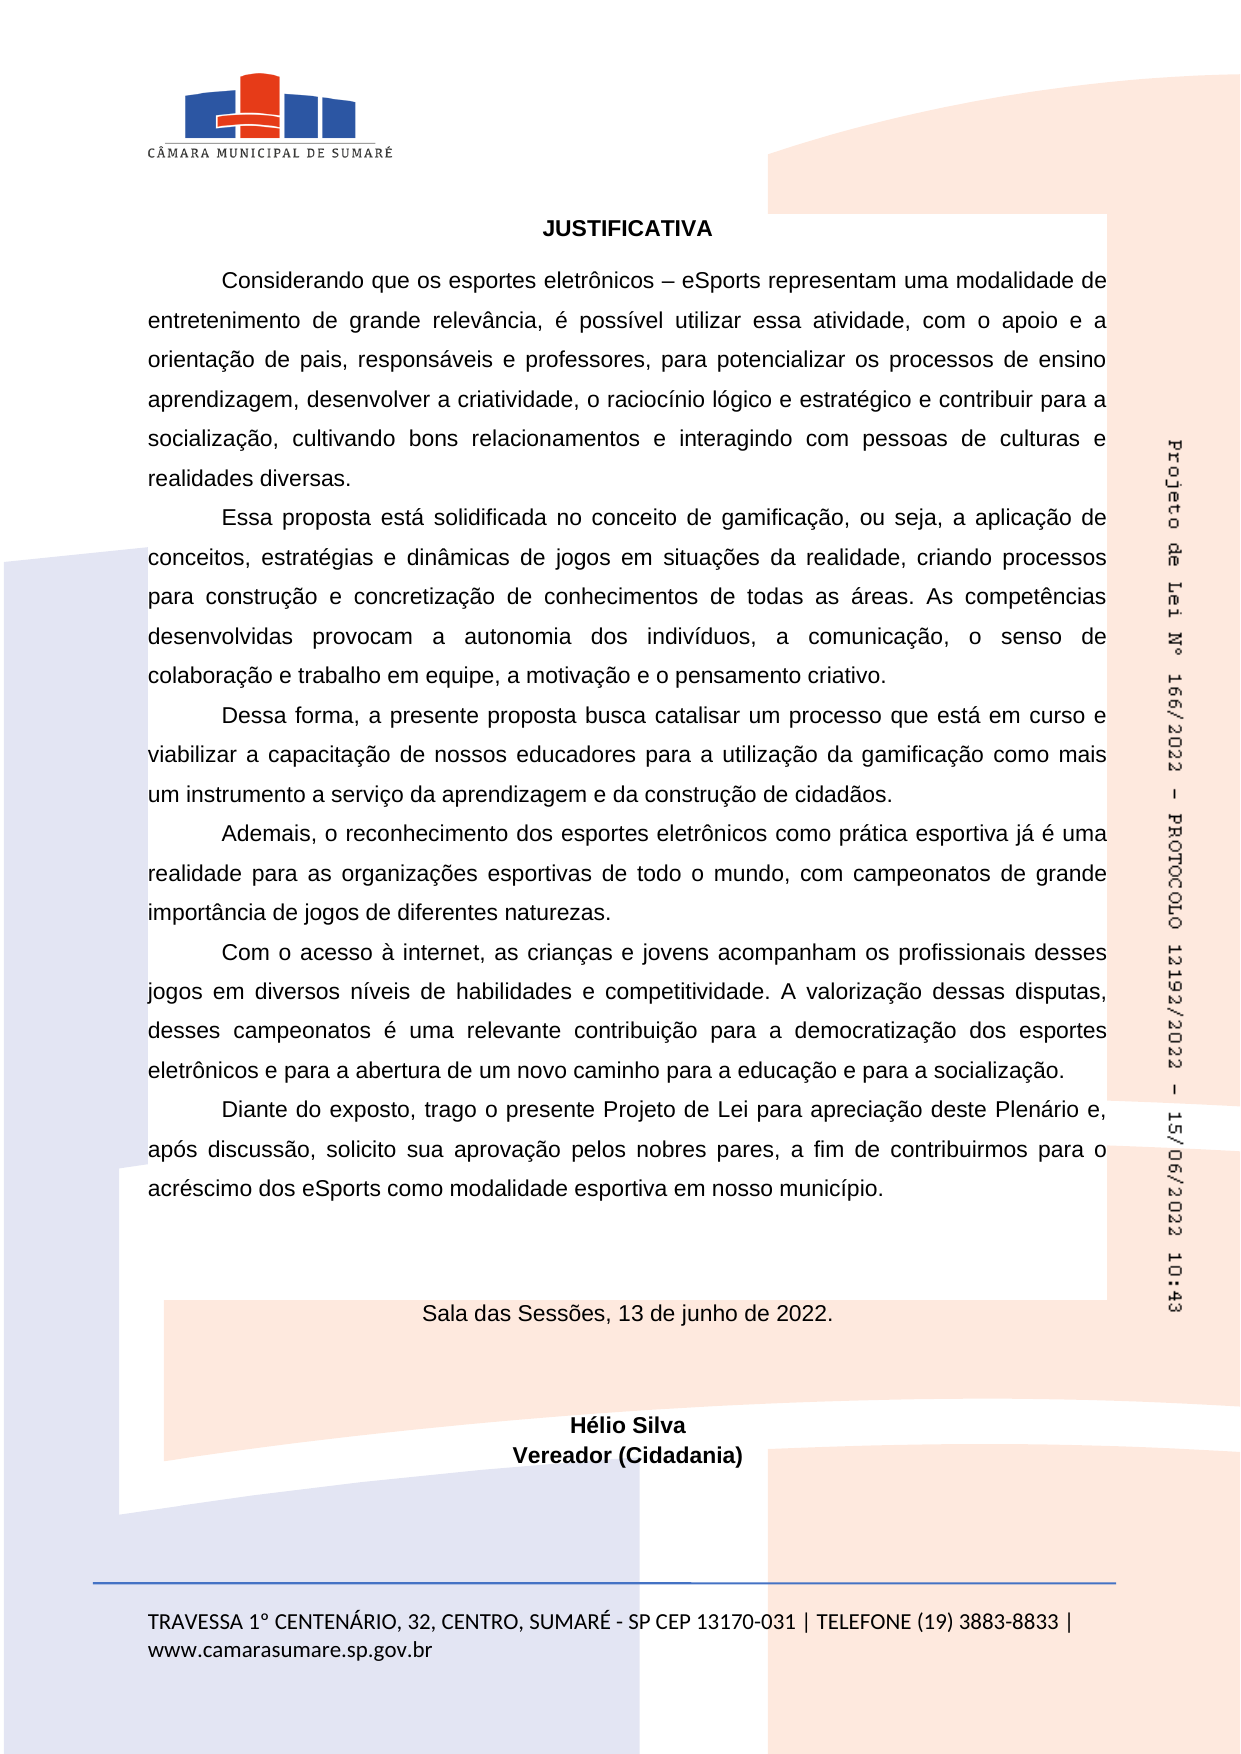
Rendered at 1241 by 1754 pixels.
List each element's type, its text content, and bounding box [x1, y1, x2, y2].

text Vereador (Cidadania) [148, 1442, 1107, 1469]
subtitle Diante do exposto, trago o presente Projeto de Lei para apreciação deste Plenário e, após discussão, solicito sua aprovação pelos nobres pares, a fim de contribuirmos para o acréscimo dos eSports como modalidade esportiva em nosso município. [148, 1096, 1107, 1202]
subtitle Considerando que os esportes eletrônicos – eSports representam uma modalidade de entretenimento de grande relevância, é possível utilizar essa atividade, com o apoio e a orientação de pais, responsáveis e professores, para potencializar os processos de ensino aprendizagem, desenvolver a criatividade, o raciocínio lógico e estratégico e contribuir para a socialização, cultivando bons relacionamentos e interagindo com pessoas de culturas e realidades diversas. [148, 267, 1107, 491]
subtitle JUSTIFICATIVA [148, 214, 1107, 241]
subtitle Essa proposta está solidificada no conceito de gamificação, ou seja, a aplicação de conceitos, estratégias e dinâmicas de jogos em situações da realidade, criando processos para construção e concretização de conhecimentos de todas as áreas. As competências desenvolvidas provocam a autonomia dos indivíduos, a comunicação, o senso de colaboração e trabalho em equipe, a motivação e o pensamento criativo. [148, 504, 1107, 688]
text Hélio Silva [148, 1412, 1107, 1438]
picture [1142, 436, 1205, 1318]
subtitle Ademais, o reconhecimento dos esportes eletrônicos como prática esportiva já é uma realidade para as organizações esportivas de todo o mundo, com campeonatos de grande importância de jogos de diferentes naturezas. [148, 820, 1107, 925]
picture [147, 73, 394, 160]
text Sala das Sessões, 13 de junho de 2022. [148, 1300, 1107, 1326]
subtitle Dessa forma, a presente proposta busca catalisar um processo que está em curso e viabilizar a capacitação de nossos educadores para a utilização da gamificação como mais um instrumento a serviço da aprendizagem e da construção de cidadãos. [148, 702, 1107, 807]
subtitle Com o acesso à internet, as crianças e jovens acompanham os profissionais desses jogos em diversos níveis de habilidades e competitividade. A valorização dessas disputas, desses campeonatos é uma relevante contribuição para a democratização dos esportes eletrônicos e para a abertura de um novo caminho para a educação e para a socialização. [148, 938, 1107, 1083]
